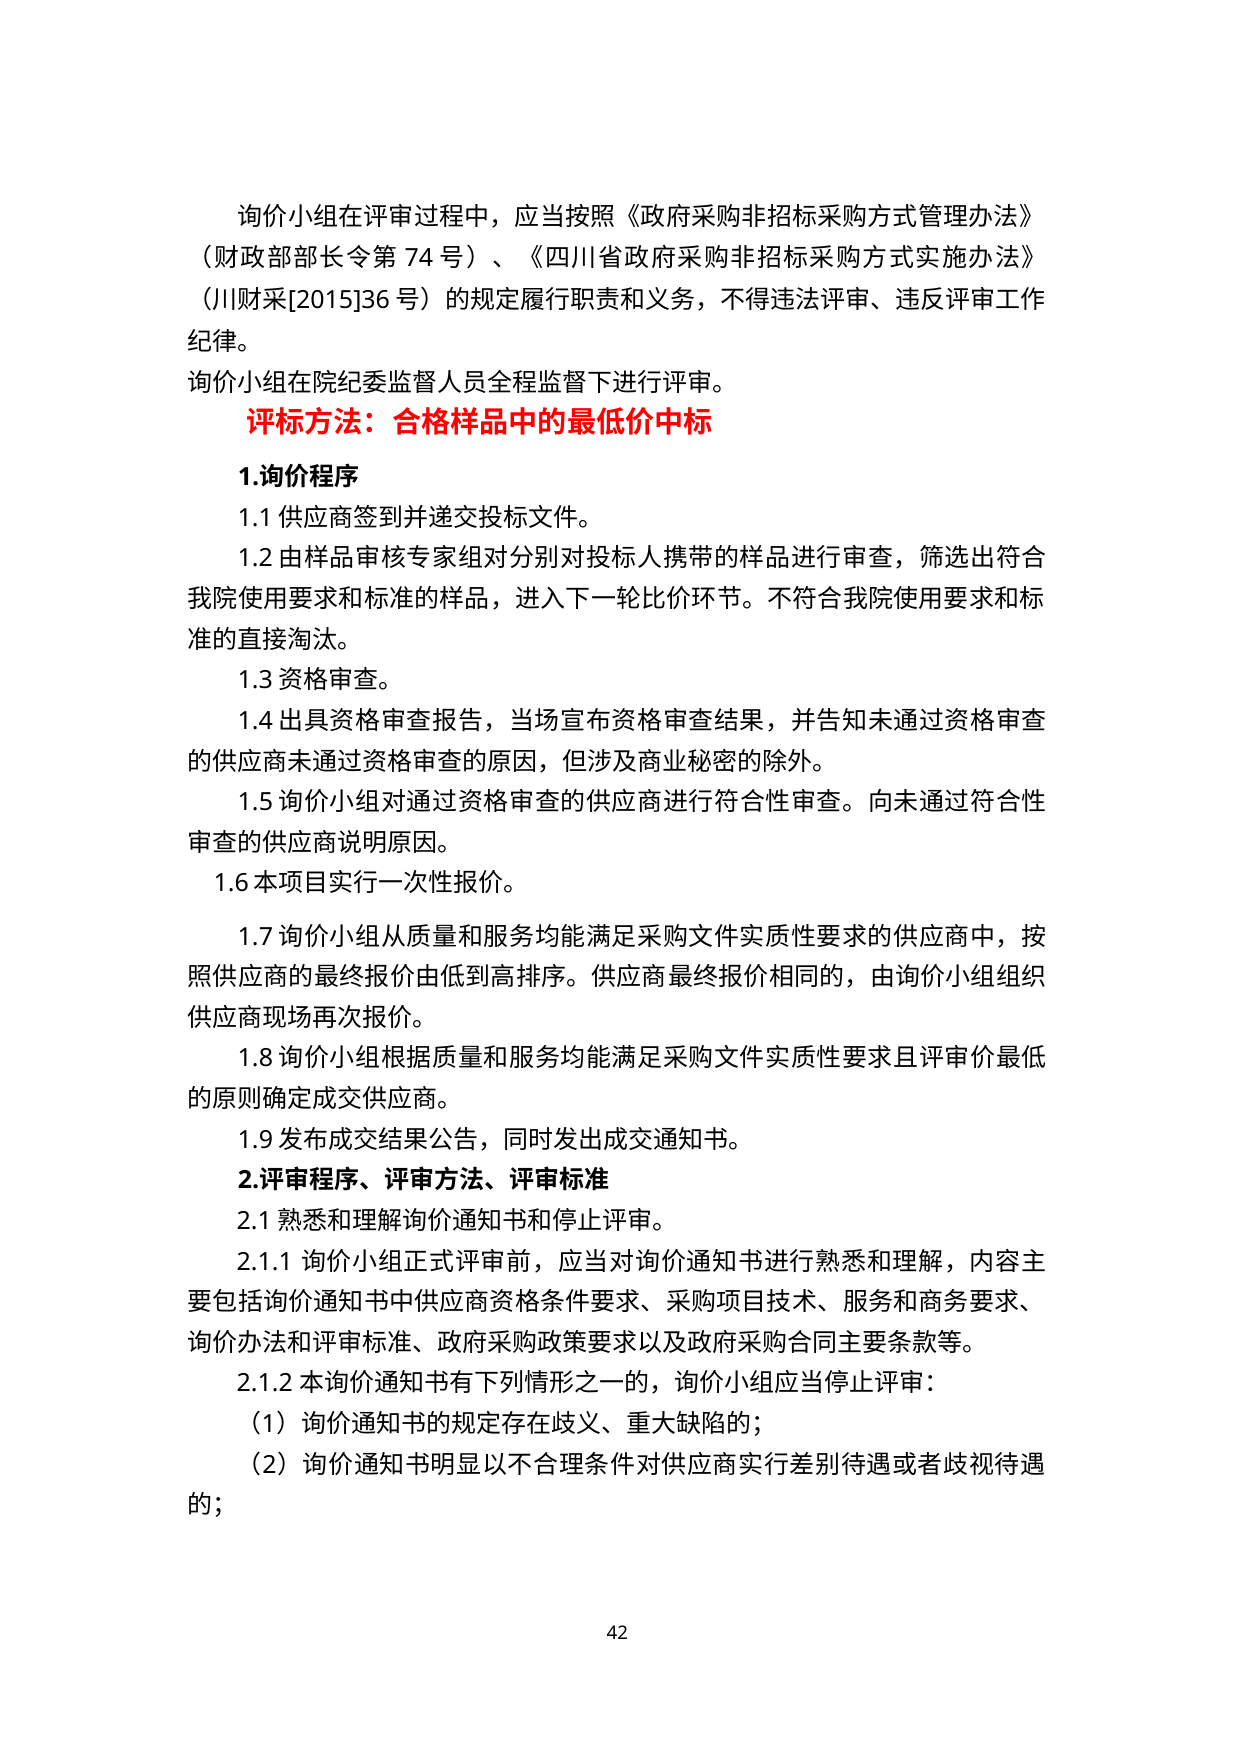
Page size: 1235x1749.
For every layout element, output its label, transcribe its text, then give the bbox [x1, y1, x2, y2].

text 1.6本项目实行一次性报价。 [187, 859, 1047, 900]
text 评标方法：合格样品中的最低价中标 [187, 400, 1047, 441]
subtitle 2.1.1 询价小组正式评审前，应当对询价通知书进行熟悉和理解，内容主要包括询价通知书中供应商资格条件要求、采购项目技术、服务和商务要求、询价办法和评审标准、政府采购政策要求以及政府采购合同主要条款等。 [187, 1237, 1047, 1359]
text 1.9发布成交结果公告，同时发出成交通知书。 [187, 1116, 1047, 1156]
text 询价小组在院纪委监督人员全程监督下进行评审。 [187, 358, 1047, 400]
text 询价小组在评审过程中，应当按照《政府采购非招标采购方式管理办法》（财政部部长令第74号）、《四川省政府采购非招标采购方式实施办法》（川财采[2015]36号）的规定履行职责和义务，不得违法评审、违反评审工作纪律。 [187, 192, 1047, 358]
text 1.7询价小组从质量和服务均能满足采购文件实质性要求的供应商中，按照供应商的最终报价由低到高排序。供应商最终报价相同的，由询价小组组织供应商现场再次报价。 [187, 912, 1047, 1034]
text 1.5询价小组对通过资格审查的供应商进行符合性审查。向未通过符合性审查的供应商说明原因。 [187, 778, 1047, 859]
text 1.4出具资格审查报告，当场宣布资格审查结果，并告知未通过资格审查的供应商未通过资格审查的原因，但涉及商业秘密的除外。 [187, 697, 1047, 778]
text 1.1供应商签到并递交投标文件。 [187, 494, 1047, 534]
text 1.3资格审查。 [187, 656, 1047, 697]
text 1.8询价小组根据质量和服务均能满足采购文件实质性要求且评审价最低的原则确定成交供应商。 [187, 1034, 1047, 1116]
text 2.评审程序、评审方法、评审标准 [187, 1156, 1047, 1197]
subtitle （2）询价通知书明显以不合理条件对供应商实行差别待遇或者歧视待遇的； [187, 1441, 1047, 1522]
text 1.询价程序 [187, 453, 1047, 494]
subtitle 2.1.2 本询价通知书有下列情形之一的，询价小组应当停止评审： [187, 1359, 1047, 1400]
subtitle （1）询价通知书的规定存在歧义、重大缺陷的； [187, 1400, 1047, 1441]
text 1.2由样品审核专家组对分别对投标人携带的样品进行审查，筛选出符合我院使用要求和标准的样品，进入下一轮比价环节。不符合我院使用要求和标准的直接淘汰。 [187, 534, 1047, 656]
subtitle 2.1熟悉和理解询价通知书和停止评审。 [187, 1197, 1047, 1237]
